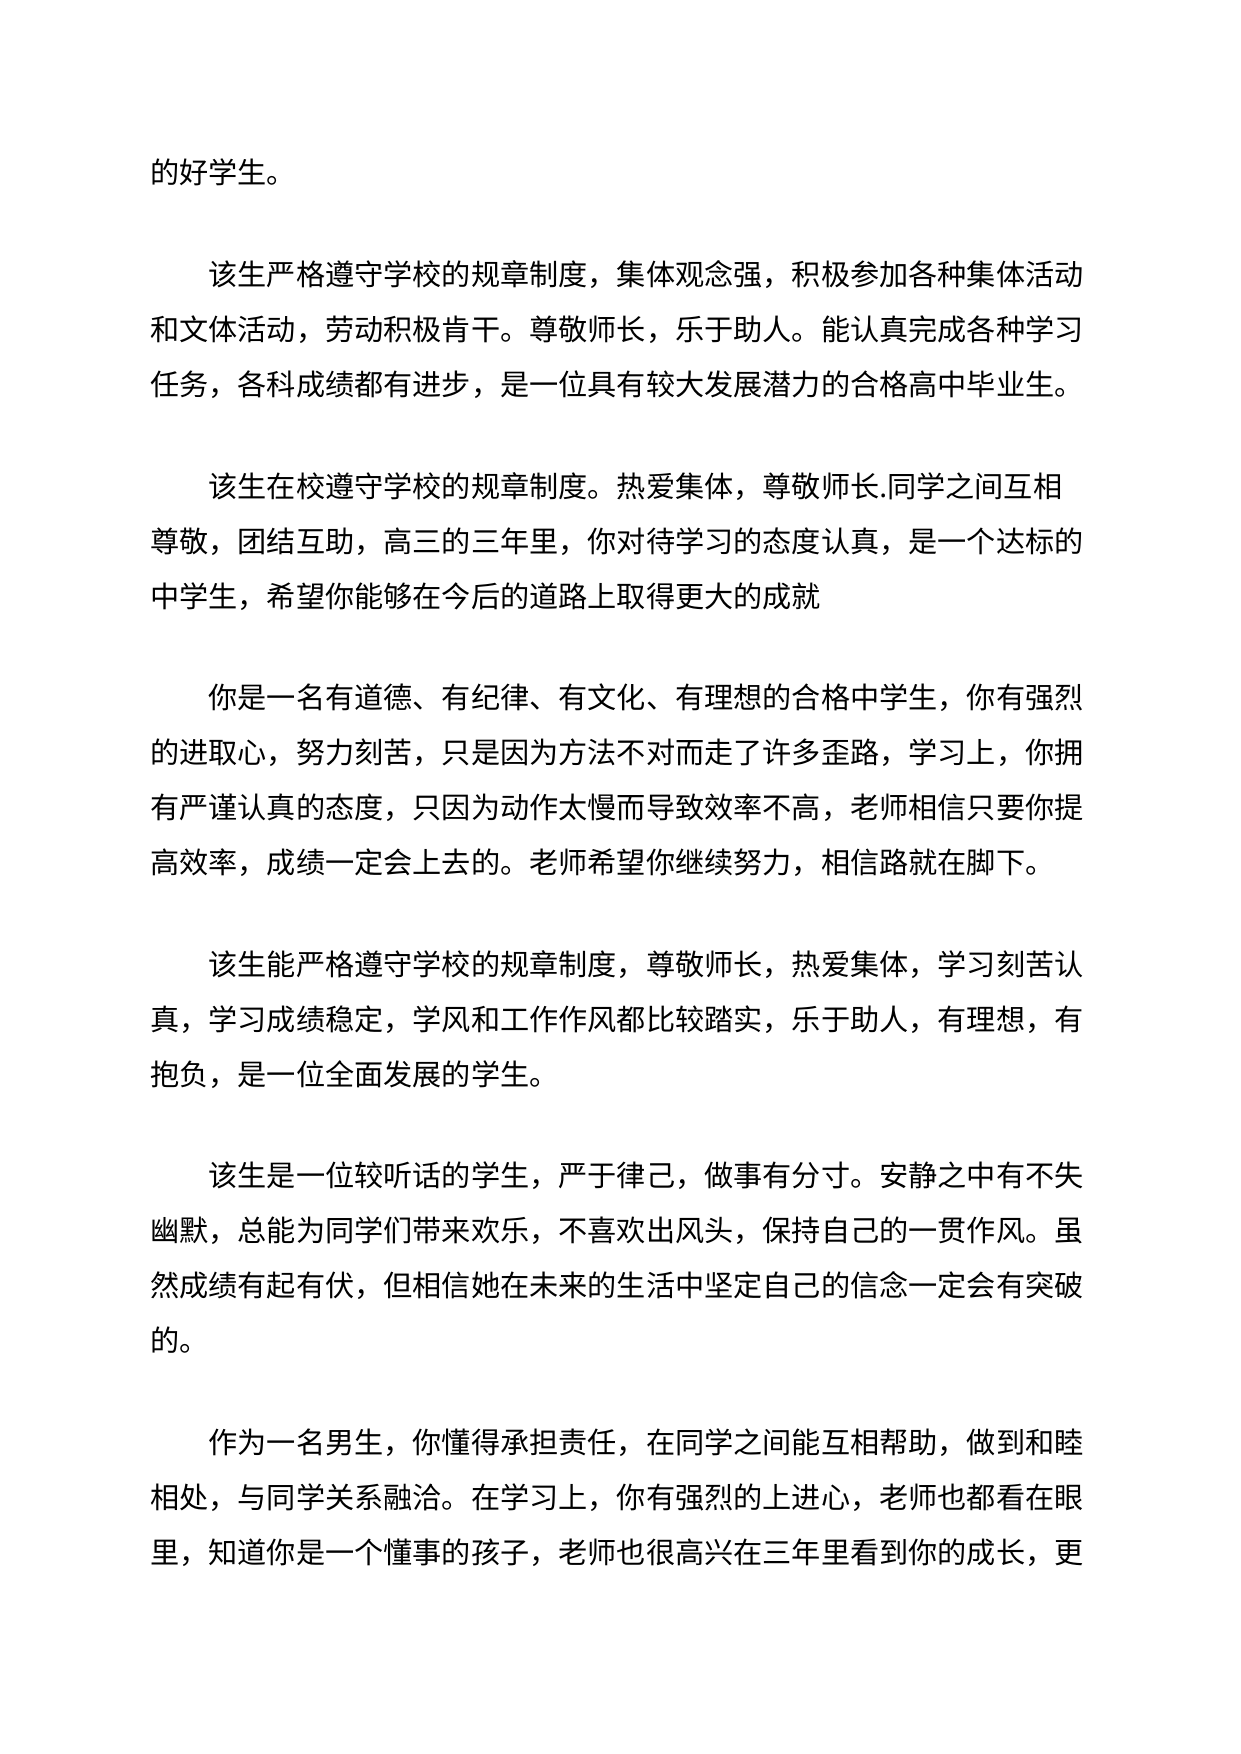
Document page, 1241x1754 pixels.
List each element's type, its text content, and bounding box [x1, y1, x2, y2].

text 该生在校遵守学校的规章制度。热爱集体，尊敬师长.同学之间互相尊敬，团结互助，高三的三年里，你对待学习的态度认真，是一个达标的中学生，希望你能够在今后的道路上取得更大的成就 [150, 463, 1090, 616]
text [150, 150, 1090, 192]
text 该生严格遵守学校的规章制度，集体观念强，积极参加各种集体活动和文体活动，劳动积极肯干。尊敬师长，乐于助人。能认真完成各种学习任务，各科成绩都有进步，是一位具有较大发展潜力的合格高中毕业生。 [150, 252, 1090, 404]
text 该生是一位较听话的学生，严于律己，做事有分寸。安静之中有不失幽默，总能为同学们带来欢乐，不喜欢出风头，保持自己的一贯作风。虽然成绩有起有伏，但相信她在未来的生活中坚定自己的信念一定会有突破的。 [150, 1153, 1090, 1360]
text 你是一名有道德、有纪律、有文化、有理想的合格中学生，你有强烈的进取心，努力刻苦，只是因为方法不对而走了许多歪路，学习上，你拥有严谨认真的态度，只因为动作太慢而导致效率不高，老师相信只要你提高效率，成绩一定会上去的。老师希望你继续努力，相信路就在脚下。 [150, 675, 1090, 882]
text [150, 1419, 1090, 1572]
text 该生能严格遵守学校的规章制度，尊敬师长，热爱集体，学习刻苦认真，学习成绩稳定，学风和工作作风都比较踏实，乐于助人，有理想，有抱负，是一位全面发展的学生。 [150, 941, 1090, 1093]
